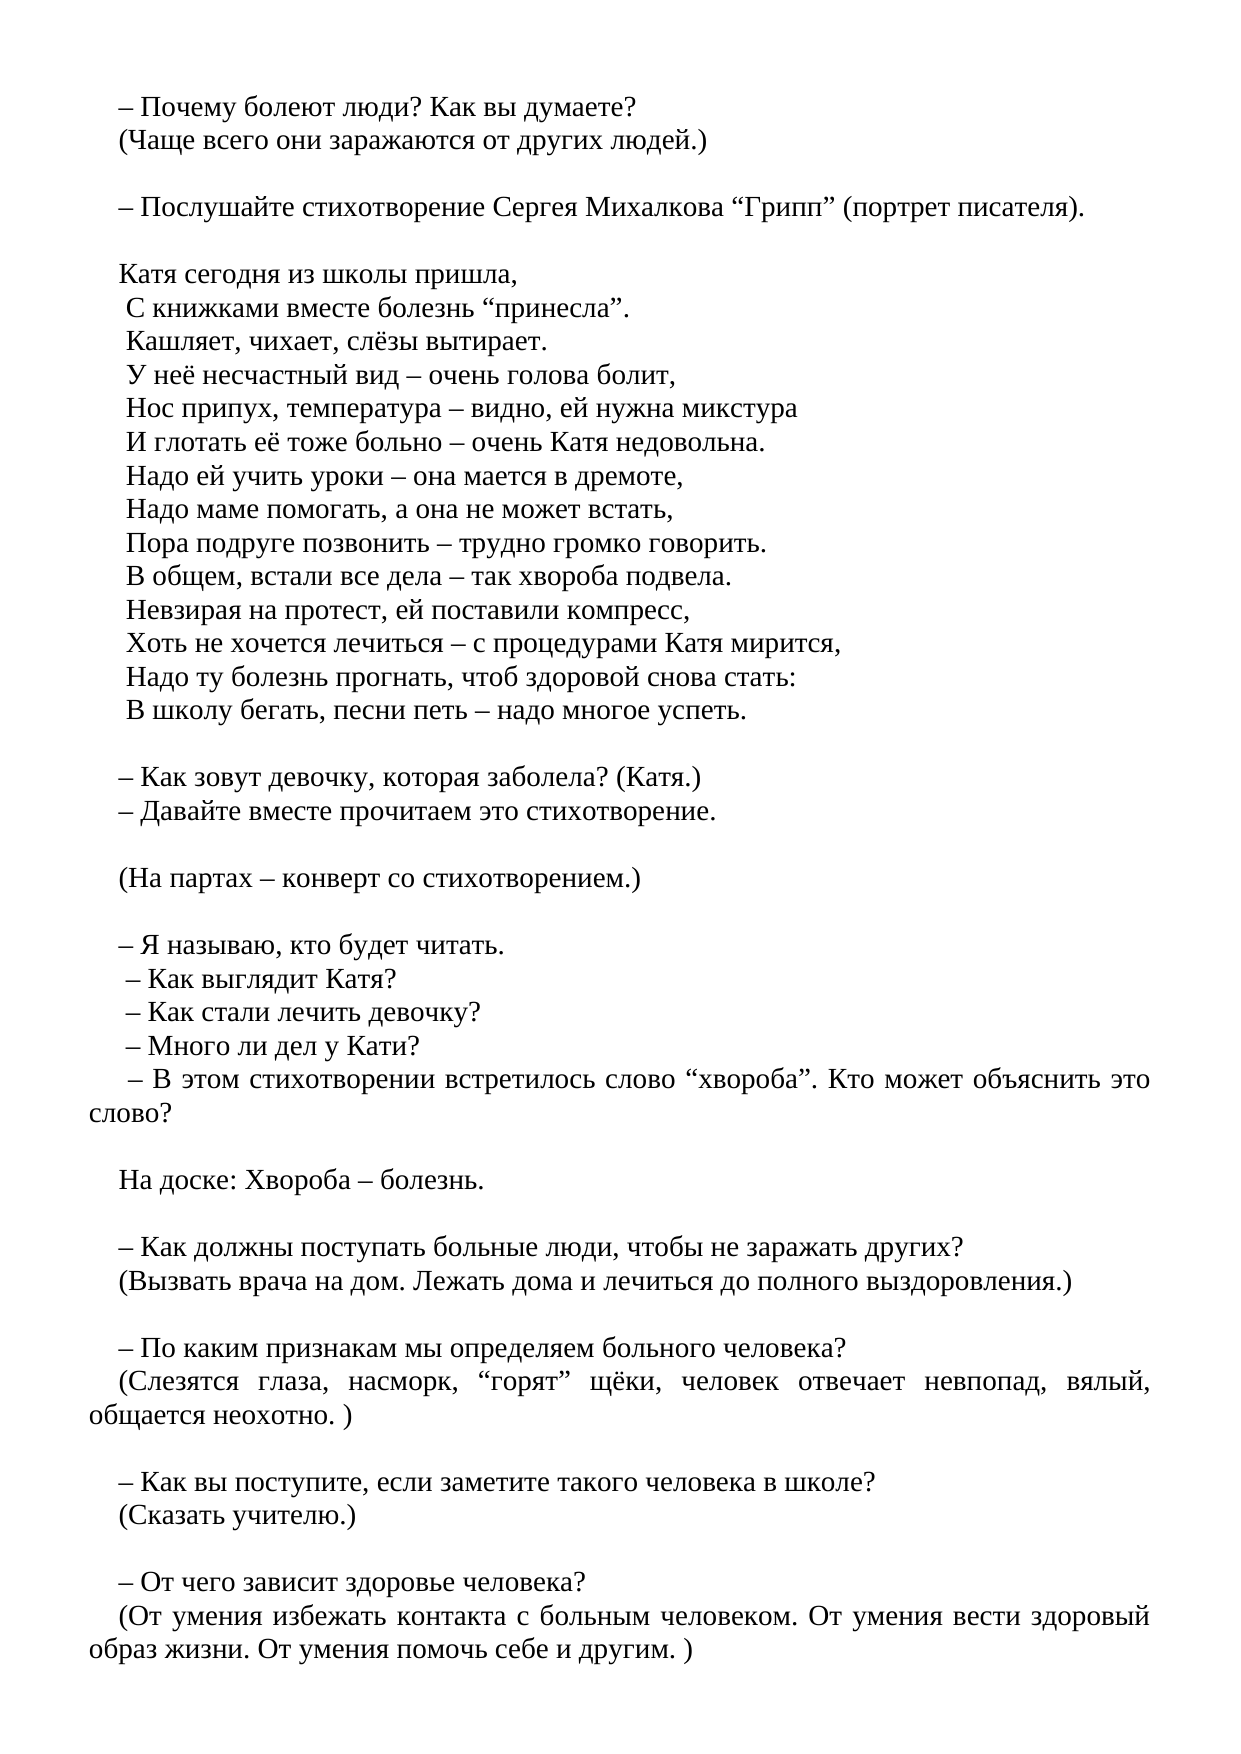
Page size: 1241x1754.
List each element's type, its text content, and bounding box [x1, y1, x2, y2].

text – По каким признакам мы определяем больного человека? [89, 1330, 1152, 1363]
text Кашляет, чихает, слёзы вытирает. [89, 323, 1152, 357]
text – От чего зависит здоровье человека? [89, 1564, 1152, 1598]
text – Давайте вместе прочитаем это стихотворение. [89, 793, 1152, 827]
text – Как должны поступать больные люди, чтобы не заражать других? [89, 1229, 1152, 1263]
text С книжками вместе болезнь “принесла”. [89, 290, 1152, 323]
text Катя сегодня из школы пришла, [89, 256, 1152, 290]
text – Как зовут девочку, которая заболела? (Катя.) [89, 759, 1152, 793]
text – Я называю, кто будет читать. [89, 927, 1152, 961]
text – Как стали лечить девочку? [89, 994, 1152, 1028]
text (От умения избежать контакта с больным человеком. От умения вести здоровый образ жизни. От умения помочь себе и другим. ) [89, 1598, 1152, 1665]
text – Много ли дел у Кати? [89, 1028, 1152, 1061]
text (На партах – конверт со стихотворением.) [89, 860, 1152, 894]
text Надо ей учить уроки – она мается в дремоте, [89, 458, 1152, 491]
text Нос припух, температура – видно, ей нужна микстура [89, 391, 1152, 424]
text (Чаще всего они заражаются от других людей.) [89, 122, 1152, 156]
text У неё несчастный вид – очень голова болит, [89, 357, 1152, 391]
text (Вызвать врача на дом. Лежать дома и лечиться до полного выздоровления.) [89, 1263, 1152, 1296]
text – В этом стихотворении встретилось слово “хвороба”. Кто может объяснить это слово? [89, 1061, 1152, 1128]
text – Как вы поступите, если заметите такого человека в школе? [89, 1464, 1152, 1497]
text На доске: Хвороба – болезнь. [89, 1162, 1152, 1196]
text В общем, встали все дела – так хвороба подвела. [89, 558, 1152, 592]
text Пора подруге позвонить – трудно громко говорить. [89, 525, 1152, 558]
text – Послушайте стихотворение Сергея Михалкова “Грипп” (портрет писателя). [89, 189, 1152, 223]
text В школу бегать, песни петь – надо многое успеть. [89, 692, 1152, 726]
text – Почему болеют люди? Как вы думаете? [89, 89, 1152, 122]
text И глотать её тоже больно – очень Катя недовольна. [89, 424, 1152, 458]
text (Сказать учителю.) [89, 1497, 1152, 1531]
text Хоть не хочется лечиться – с процедурами Катя мирится, [89, 625, 1152, 659]
text (Слезятся глаза, насморк, “горят” щёки, человек отвечает невпопад, вялый, общается неохотно. ) [89, 1363, 1152, 1430]
text – Как выглядит Катя? [89, 961, 1152, 994]
text Надо ту болезнь прогнать, чтоб здоровой снова стать: [89, 659, 1152, 692]
text Невзирая на протест, ей поставили компресс, [89, 592, 1152, 625]
text Надо маме помогать, а она не может встать, [89, 491, 1152, 525]
